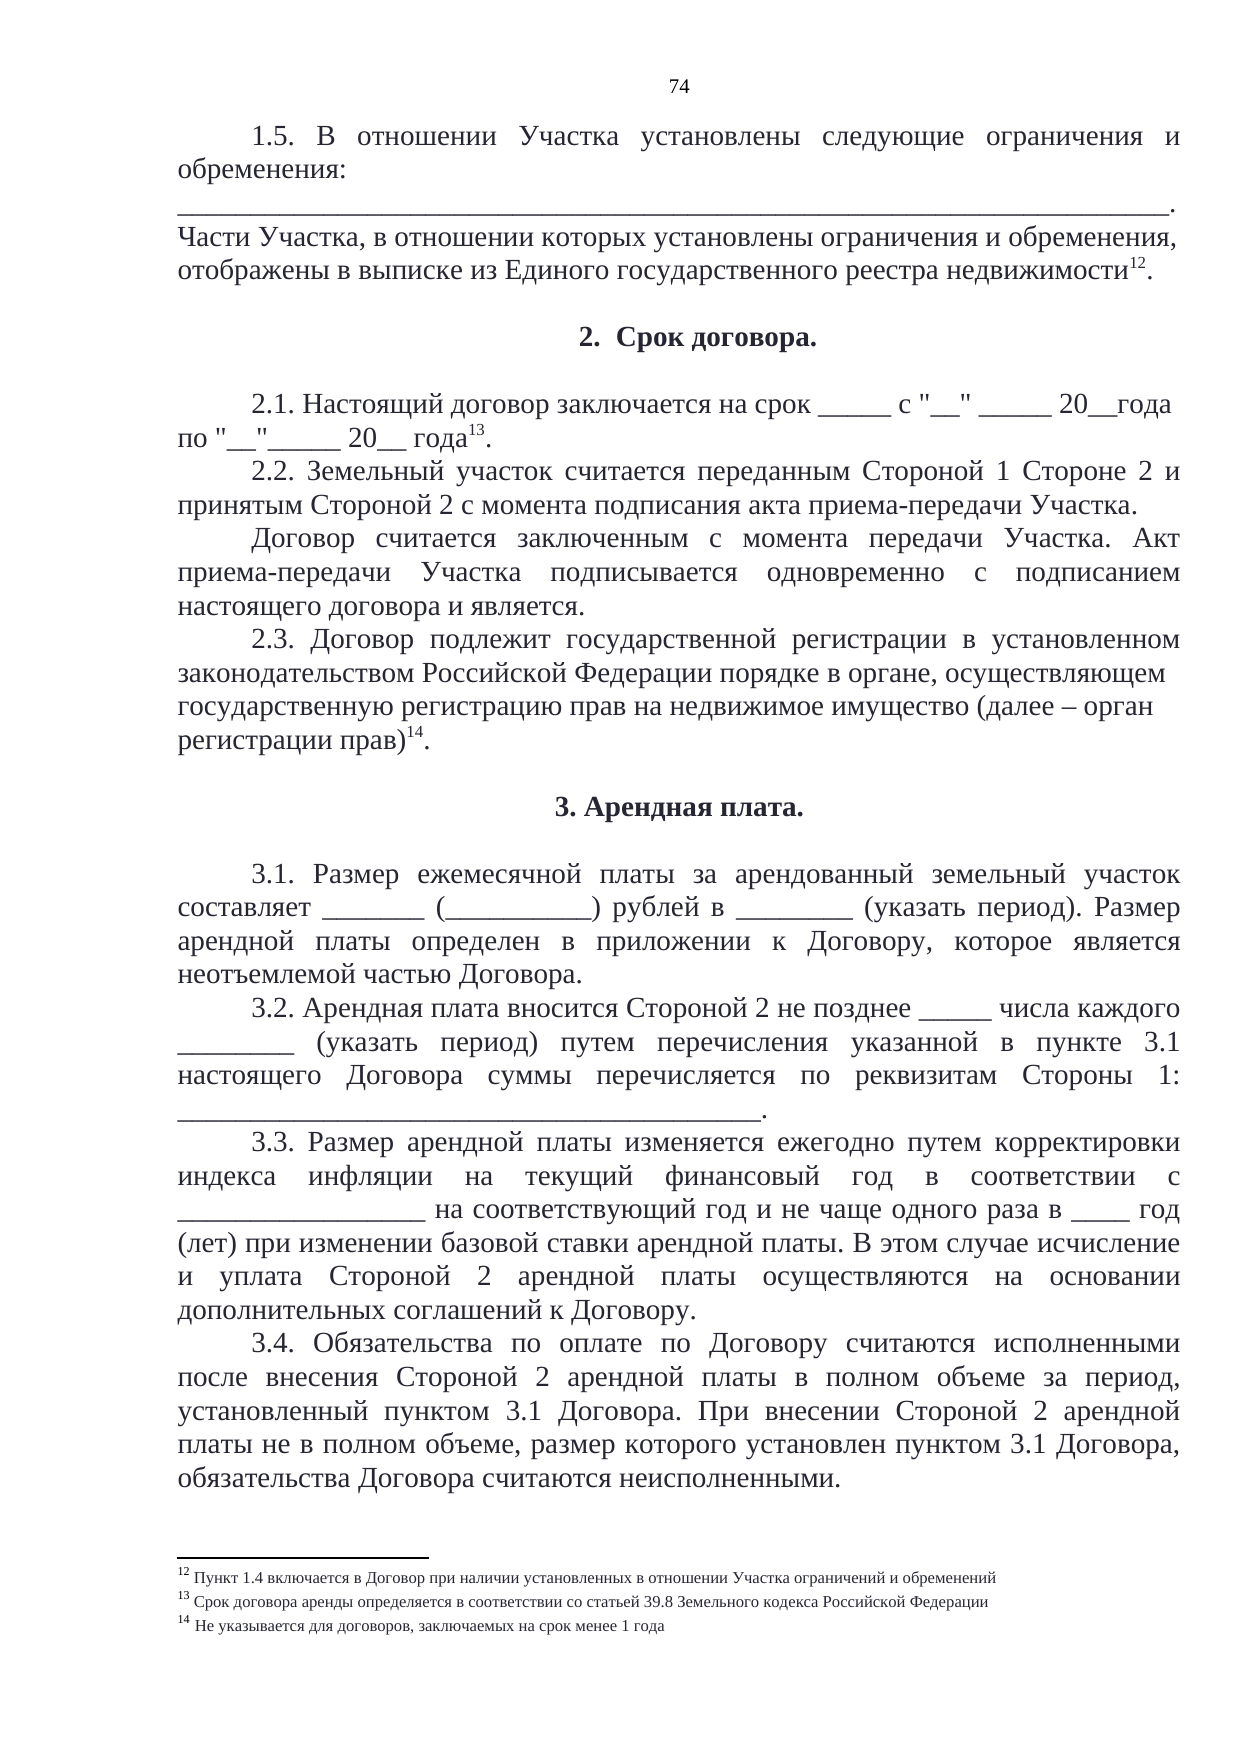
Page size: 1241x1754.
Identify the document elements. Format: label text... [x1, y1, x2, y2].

text Договор считается заключенным с момента передачи Участка. Акт приема-передачи Участка подписывается одновременно с подписанием настоящего договора и является. [177, 521, 1181, 621]
text ____________________________________________________________________. [177, 185, 1181, 219]
text 3. Арендная плата. [177, 789, 1181, 822]
text 1.5. В отношении Участка установлены следующие ограничения и обременения: [177, 118, 1181, 185]
text Части Участка, в отношении которых установлены ограничения и обременения, [177, 219, 1181, 252]
text 3.1. Размер ежемесячной платы за арендованный земельный участок составляет _______ (__________) рублей в ________ (указать период). Размер арендной платы определен в приложении к Договору, которое является неотъемлемой частью Договора. [177, 856, 1181, 990]
text отображены в выписке из Единого государственного реестра недвижимости. [177, 252, 1181, 286]
text 2.3. Договор подлежит государственной регистрации в установленном законодательством Российской Федерации порядке в органе, осуществляющем [177, 621, 1181, 688]
text государственную регистрацию прав на недвижимое имущество (далее – орган регистрации прав). [177, 688, 1181, 755]
text 3.3. Размер арендной платы изменяется ежегодно путем корректировки индекса инфляции на текущий финансовый год в соответствии с _________________ на соответствующий год и не чаще одного раза в ____ год (лет) при изменении базовой ставки арендной платы. В этом случае исчисление и уплата Стороной 2 арендной платы осуществляются на основании дополнительных соглашений к Договору. [177, 1124, 1181, 1326]
text 2.2. Земельный участок считается переданным Стороной 1 Стороне 2 и принятым Стороной 2 с момента подписания акта приема-передачи Участка. [177, 453, 1181, 521]
text 2.1. Настоящий договор заключается на срок _____ с "__" _____ 20__года по "__"_____ 20__ года. [177, 386, 1181, 453]
text 3.2. Арендная плата вносится Стороной 2 не позднее _____ числа каждого ________ (указать период) путем перечисления указанной в пункте 3.1 настоящего Договора суммы перечисляется по реквизитам Стороны 1: ________________________________________. [177, 990, 1181, 1124]
text 3.4. Обязательства по оплате по Договору считаются исполненными после внесения Стороной 2 арендной платы в полном объеме за период, установленный пунктом 3.1 Договора. При внесении Стороной 2 арендной платы не в полном объеме, размер которого установлен пунктом 3.1 Договора, обязательства Договора считаются неисполненными. [177, 1326, 1181, 1493]
list Срок договора. [214, 319, 1181, 353]
